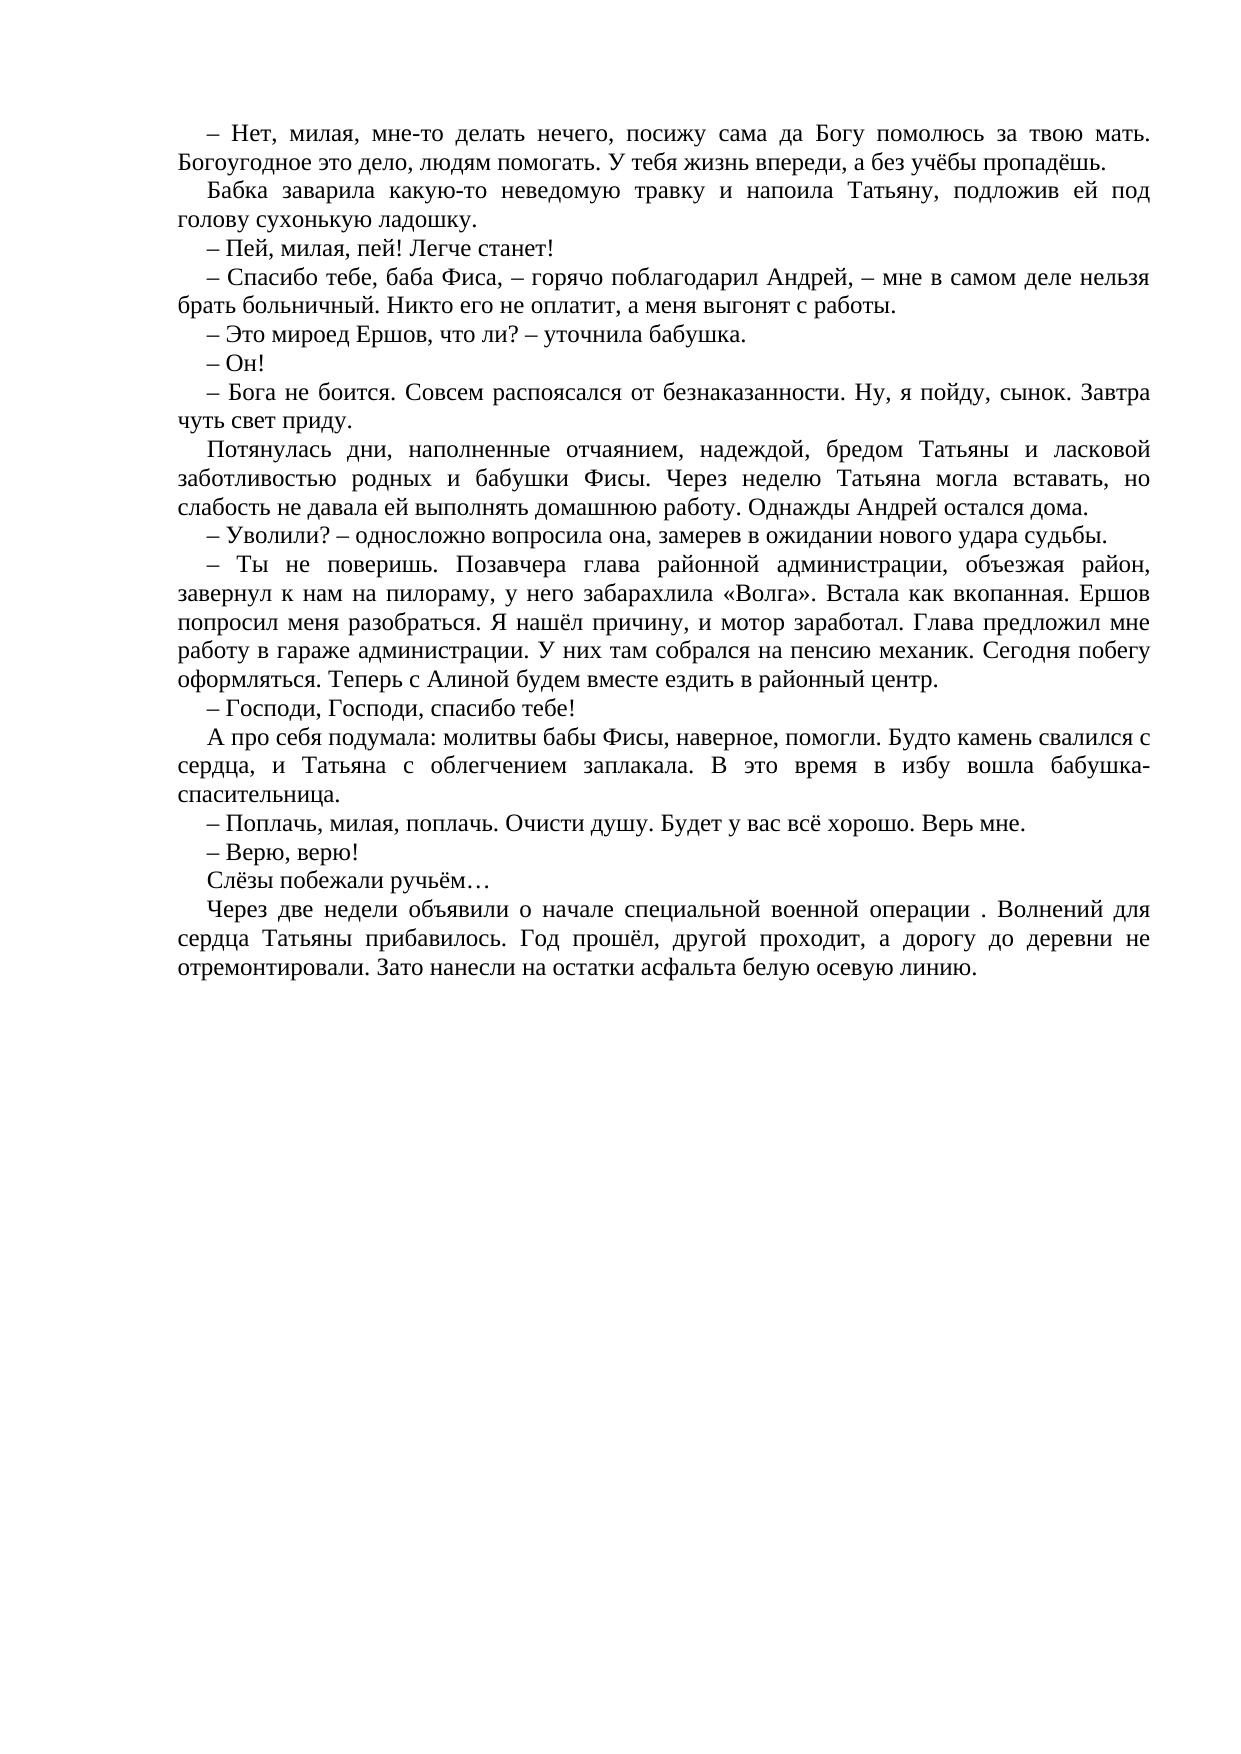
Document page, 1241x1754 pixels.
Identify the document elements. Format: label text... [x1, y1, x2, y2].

text – Поплачь, милая, поплачь. Очисти душу. Будет у вас всё хорошо. Верь мне. [177, 808, 1152, 837]
text – Он! [177, 348, 1152, 377]
text – Уволили? – односложно вопросила она, замерев в ожидании нового удара судьбы. [177, 521, 1152, 549]
text – Ты не поверишь. Позавчера глава районной администрации, объезжая район, завернул к нам на пилораму, у него забарахлила «Волга». Встала как вкопанная. Ершов попросил меня разобраться. Я нашёл причину, и мотор заработал. Глава предложил мне работу в гараже администрации. У них там собрался на пенсию механик. Сегодня побегу оформляться. Теперь с Алиной будем вместе ездить в районный центр. [177, 549, 1152, 693]
text Бабка заварила какую-то неведомую травку и напоила Татьяну, подложив ей под голову сухонькую ладошку. [177, 176, 1152, 233]
text Через две недели объявили о начале специальной военной операции . Волнений для сердца Татьяны прибавилось. Год прошёл, другой проходит, а дорогу до деревни не отремонтировали. Зато нанесли на остатки асфальта белую осевую линию. [177, 894, 1152, 981]
text – Это мироед Ершов, что ли? – уточнила бабушка. [177, 319, 1152, 348]
text – Спасибо тебе, баба Фиса, – горячо поблагодарил Андрей, – мне в самом деле нельзя брать больничный. Никто его не оплатит, а меня выгонят с работы. [177, 262, 1152, 319]
text А про себя подумала: молитвы бабы Фисы, наверное, помогли. Будто камень свалился с сердца, и Татьяна с облегчением заплакала. В это время в избу вошла бабушка-спасительница. [177, 722, 1152, 808]
text – Бога не боится. Совсем распоясался от безнаказанности. Ну, я пойду, сынок. Завтра чуть свет приду. [177, 377, 1152, 434]
text – Нет, милая, мне-то делать нечего, посижу сама да Богу помолюсь за твою мать. Богоугодное это дело, людям помогать. У тебя жизнь впереди, а без учёбы пропадёшь. [177, 118, 1152, 176]
text Потянулась дни, наполненные отчаянием, надеждой, бредом Татьяны и ласковой заботливостью родных и бабушки Фисы. Через неделю Татьяна могла вставать, но слабость не давала ей выполнять домашнюю работу. Однажды Андрей остался дома. [177, 434, 1152, 521]
text Слёзы побежали ручьём… [177, 866, 1152, 894]
text – Верю, верю! [177, 837, 1152, 866]
text – Пей, милая, пей! Легче станет! [177, 233, 1152, 262]
text – Господи, Господи, спасибо тебе! [177, 693, 1152, 722]
